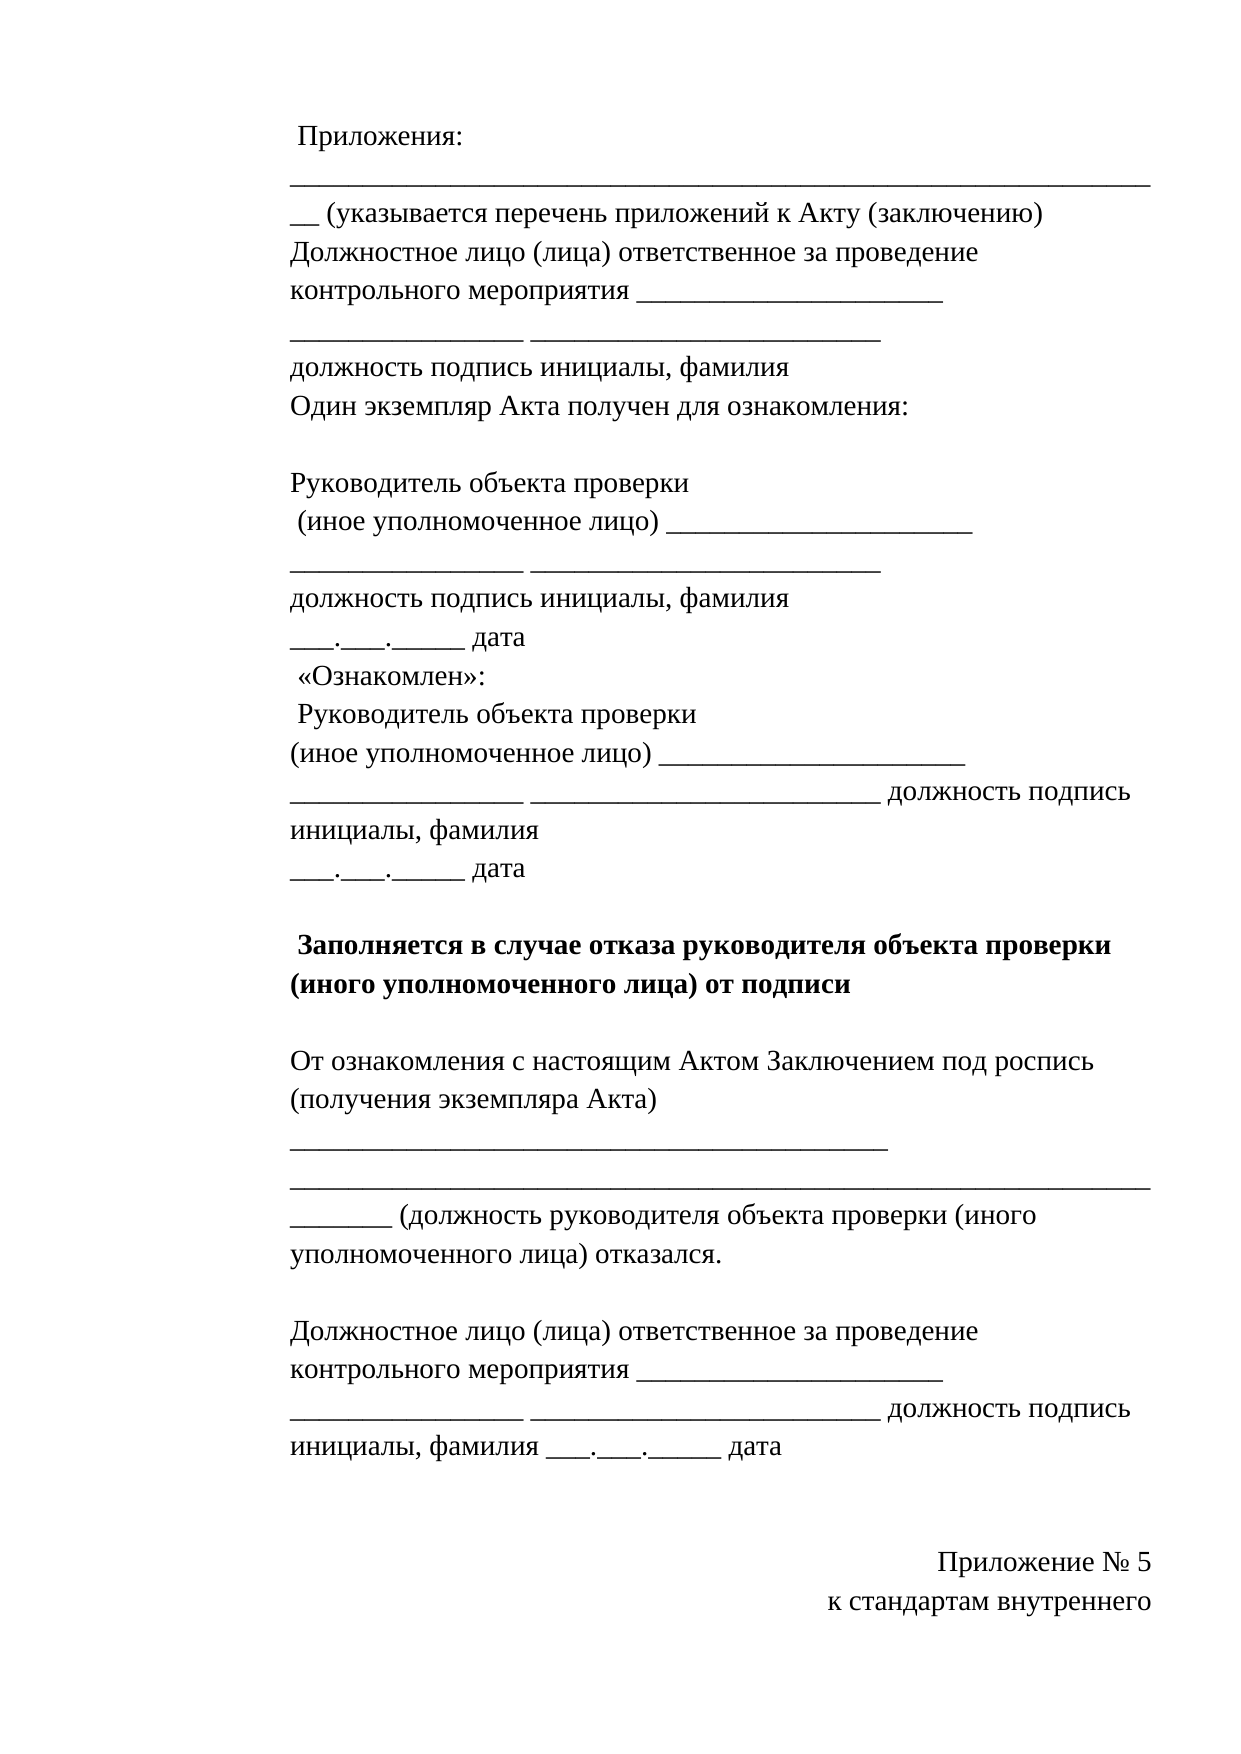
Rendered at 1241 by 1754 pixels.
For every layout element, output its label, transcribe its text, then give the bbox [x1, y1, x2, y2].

list «Ознакомлен»: [290, 658, 1152, 691]
list ___.___._____ дата [290, 619, 1152, 653]
list Приложение № 5 [290, 1544, 1152, 1578]
list Заполняется в случае отказа руководителя объекта проверки (иного уполномоченного лица) от подписи [290, 927, 1152, 999]
list Должностное лицо (лица) ответственное за проведение контрольного мероприятия _____________________ ________________ ________________________ [290, 234, 1152, 344]
list Приложения: _____________________________________________________________ (указывается перечень приложений к Акту (заключению) [290, 118, 1152, 229]
list Один экземпляр Акта получен для ознакомления: [290, 388, 1152, 421]
list (иное уполномоченное лицо) _____________________ ________________ ________________________ должность подпись инициалы, фамилия [290, 735, 1152, 845]
list должность подпись инициалы, фамилия [290, 349, 1152, 383]
list Руководитель объекта проверки [290, 465, 1152, 498]
list ___.___._____ дата [290, 850, 1152, 884]
list (иное уполномоченное лицо) _____________________ ________________ ________________________ [290, 503, 1152, 576]
list Руководитель объекта проверки [290, 696, 1152, 730]
list Должностное лицо (лица) ответственное за проведение контрольного мероприятия _____________________ ________________ ________________________ должность подпись инициалы, фамилия ___.___._____ дата [290, 1313, 1152, 1462]
list к стандартам внутреннего [290, 1583, 1152, 1616]
list должность подпись инициалы, фамилия [290, 581, 1152, 614]
list От ознакомления с настоящим Актом Заключением под роспись (получения экземпляра Акта) _________________________________________ __________________________________________________________________ (должность руководителя объекта проверки (иного уполномоченного лица) отказался. [290, 1043, 1152, 1269]
